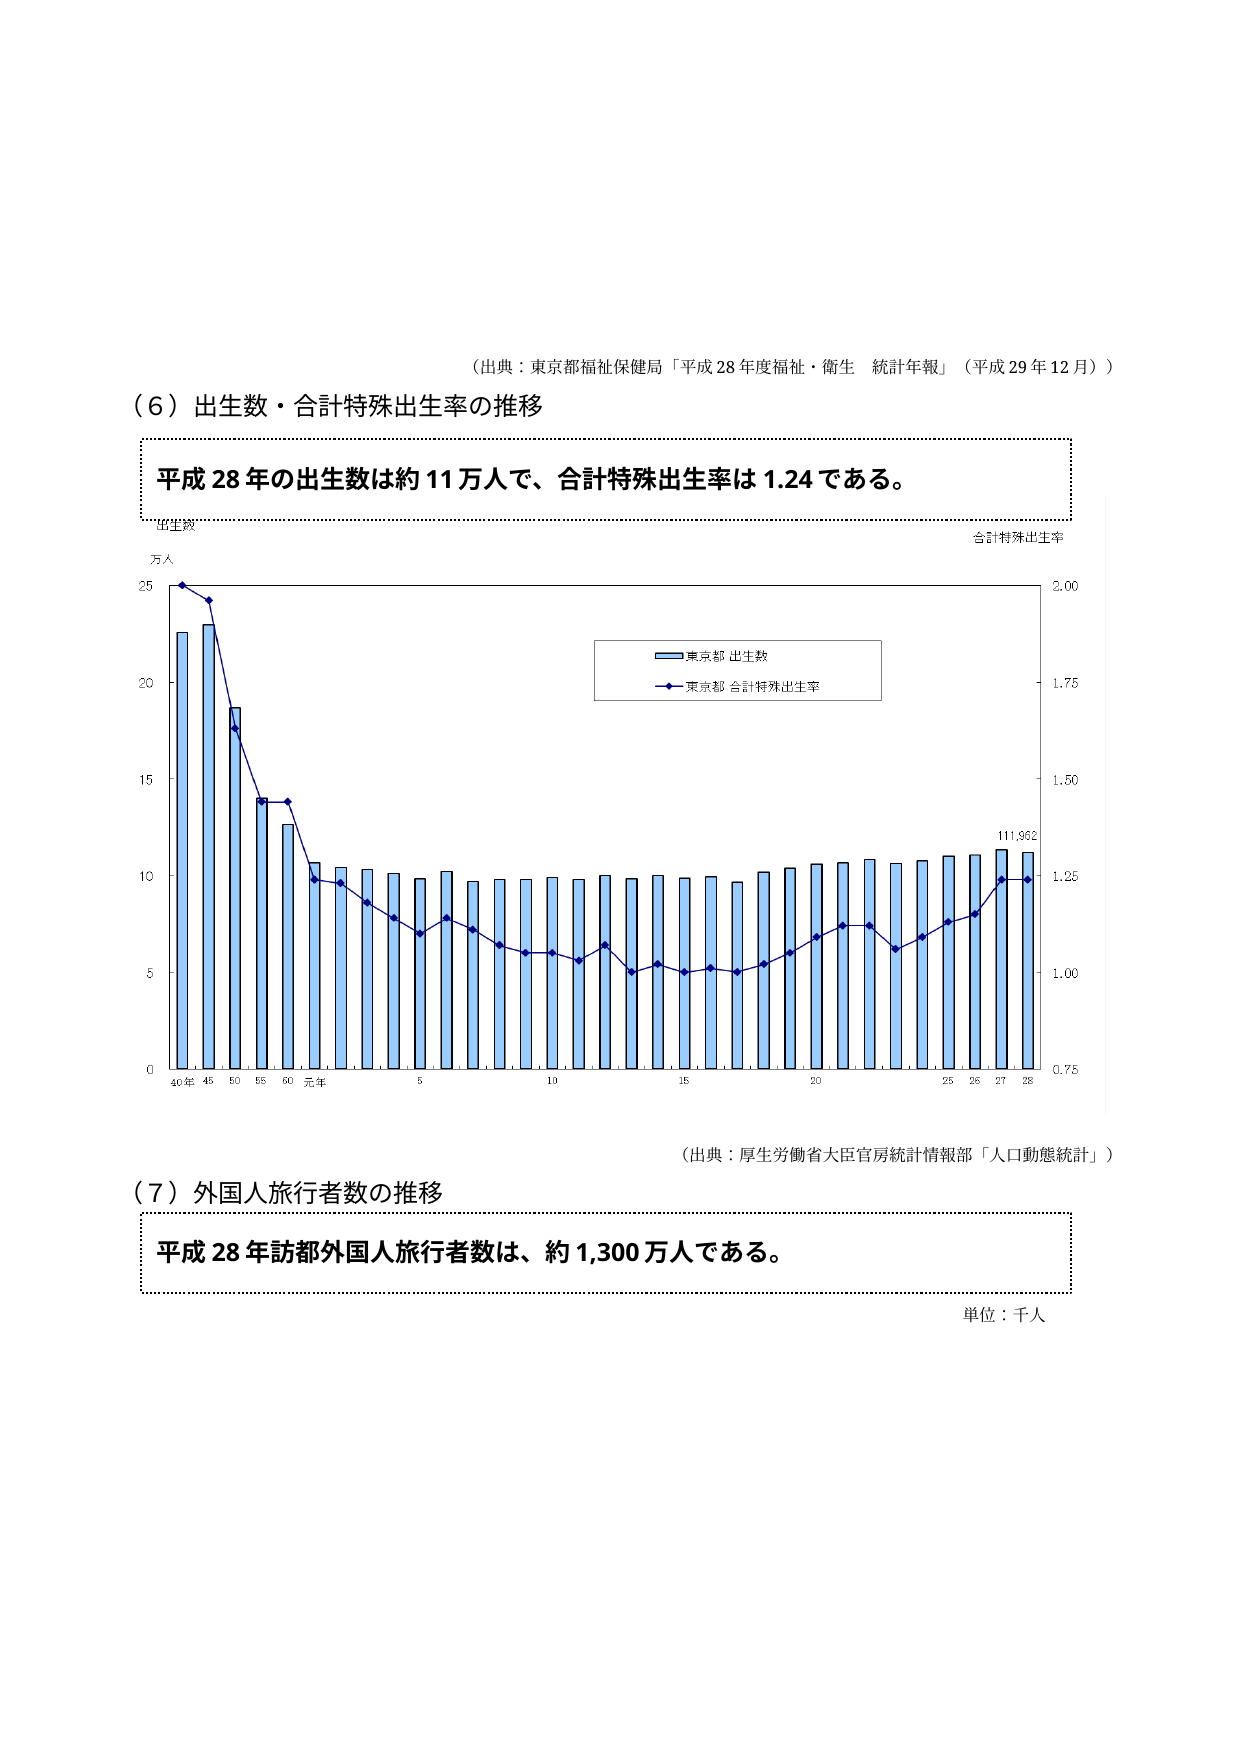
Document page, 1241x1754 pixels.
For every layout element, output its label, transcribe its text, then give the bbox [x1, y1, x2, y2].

picture [118, 497, 1106, 1116]
text （７）外国人旅行者数の推移 [118, 1173, 1122, 1210]
text （出典：厚生労働省大臣官房統計情報部「人口動態統計」） [118, 1135, 1122, 1173]
text （６）出生数・合計特殊出生率の推移 [118, 385, 1122, 423]
text （出典：東京都福祉保健局「平成28年度福祉・衛生 統計年報」（平成29年12月）） [118, 348, 1122, 385]
